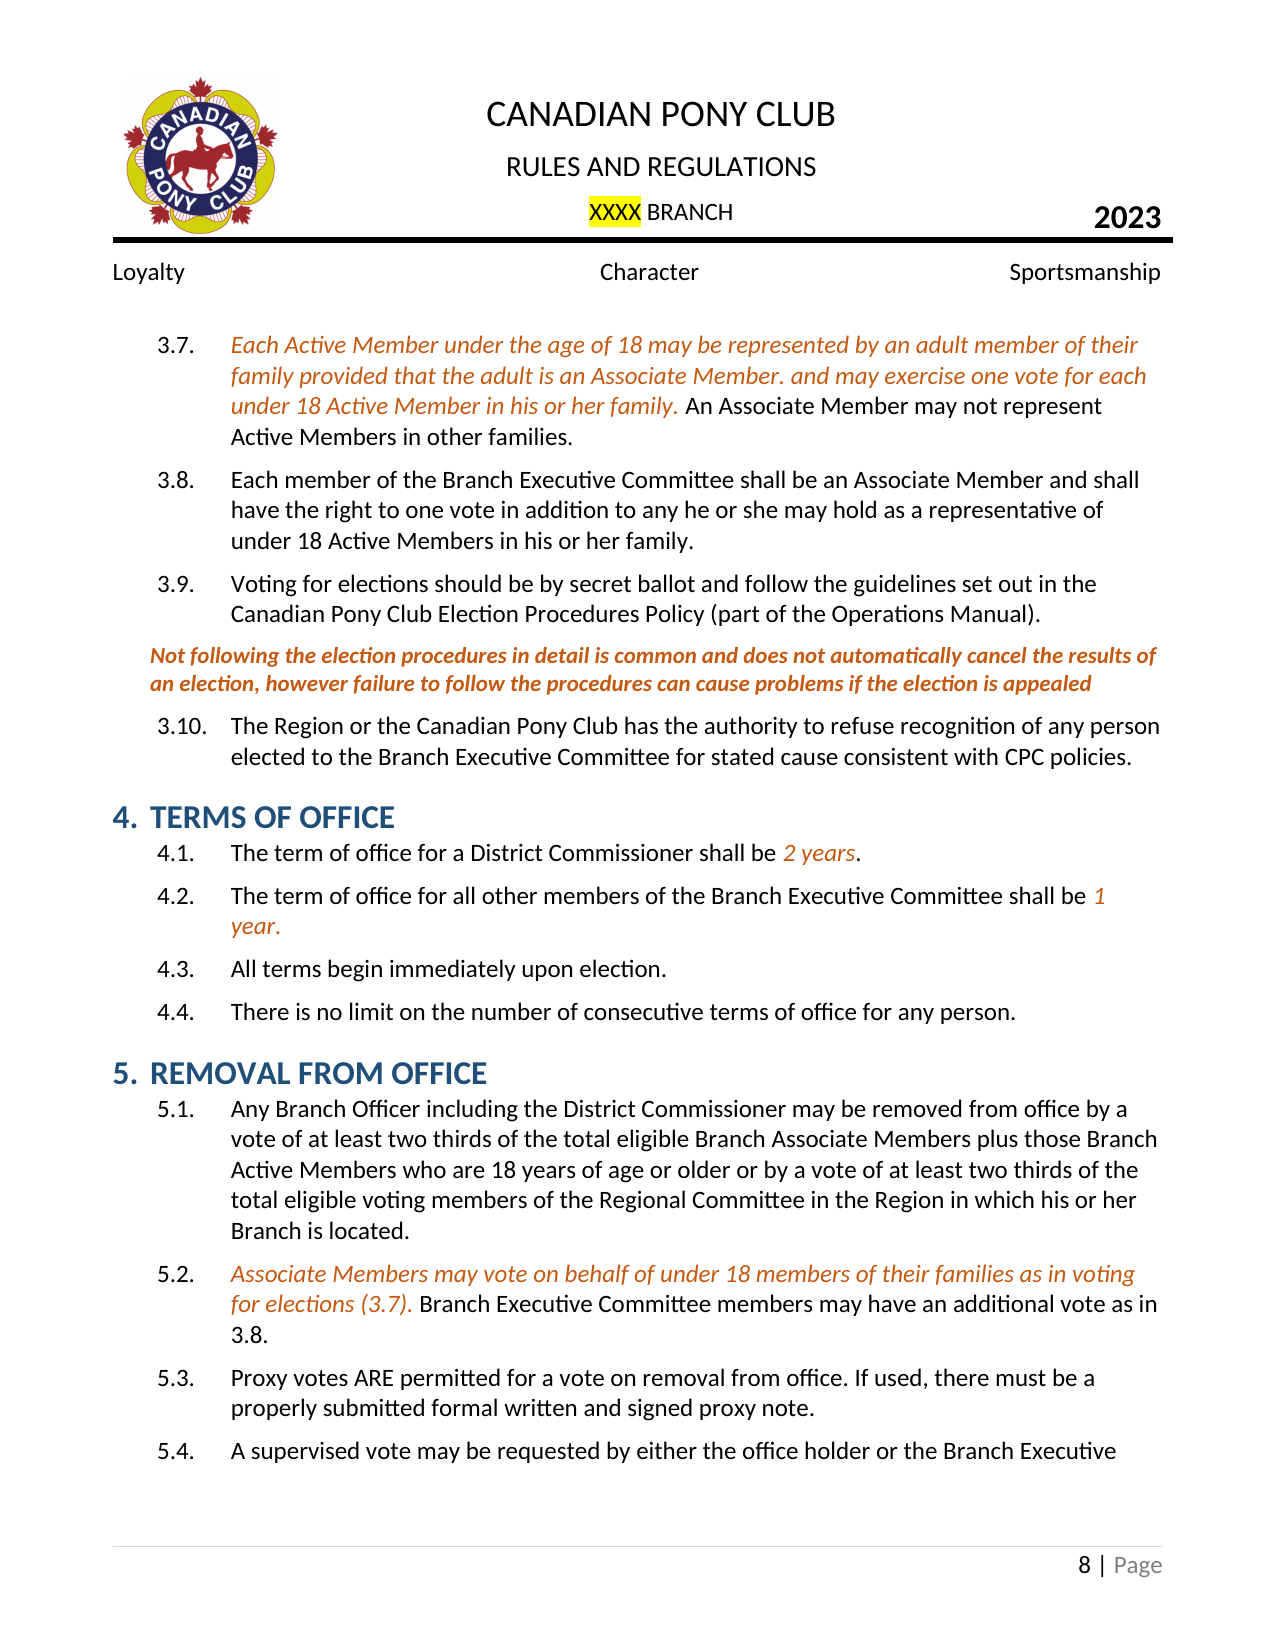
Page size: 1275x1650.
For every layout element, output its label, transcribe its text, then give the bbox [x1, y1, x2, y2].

list Any Branch Officer including the District Commissioner may be removed from office by a vote of at least two thirds of the total eligible Branch Associate Members plus those Branch Active Members who are 18 years of age or older or by a vote of at least two thirds of the total eligible voting members of the Regional Committee in the Region in which his or her Branch is located. [157, 1093, 1162, 1245]
list Each member of the Branch Executive Committee shall be an Associate Member and shall have the right to one vote in addition to any he or she may hold as a representative of under 18 Active Members in his or her family. [157, 464, 1162, 556]
subtitle TERMS OF OFFICE [112, 796, 1162, 837]
list Each Active Member under the age of 18 may be represented by an adult member of their family provided that the adult is an Associate Member. and may exercise one vote for each under 18 Active Member in his or her family. An Associate Member may not represent Active Members in other families. [157, 329, 1162, 451]
list Voting for elections should be by secret ballot and follow the guidelines set out in the Canadian Pony Club Election Procedures Policy (part of the Operations Manual). [157, 568, 1162, 629]
list Proxy votes ARE permitted for a vote on removal from office. If used, there must be a properly submitted formal written and signed proxy note. [157, 1362, 1162, 1423]
list The term of office for all other members of the Branch Executive Committee shall be 1 year. [157, 880, 1162, 941]
list Not following the election procedures in detail is common and does not automatically cancel the results of an election, however failure to follow the procedures can cause problems if the election is appealed [150, 642, 1181, 698]
list The Region or the Canadian Pony Club has the authority to refuse recognition of any person elected to the Branch Executive Committee for stated cause consistent with CPC policies. [157, 710, 1162, 771]
list The term of office for a District Commissioner shall be 2 years. [157, 837, 1162, 867]
subtitle REMOVAL FROM OFFICE [112, 1052, 1162, 1093]
list There is no limit on the number of consecutive terms of office for any person. [157, 996, 1162, 1027]
picture [123, 77, 278, 234]
list All terms begin immediately upon election. [157, 953, 1162, 984]
list Associate Members may vote on behalf of under 18 members of their families as in voting for elections (3.7). Branch Executive Committee members may have an additional vote as in 3.8. [157, 1258, 1162, 1349]
